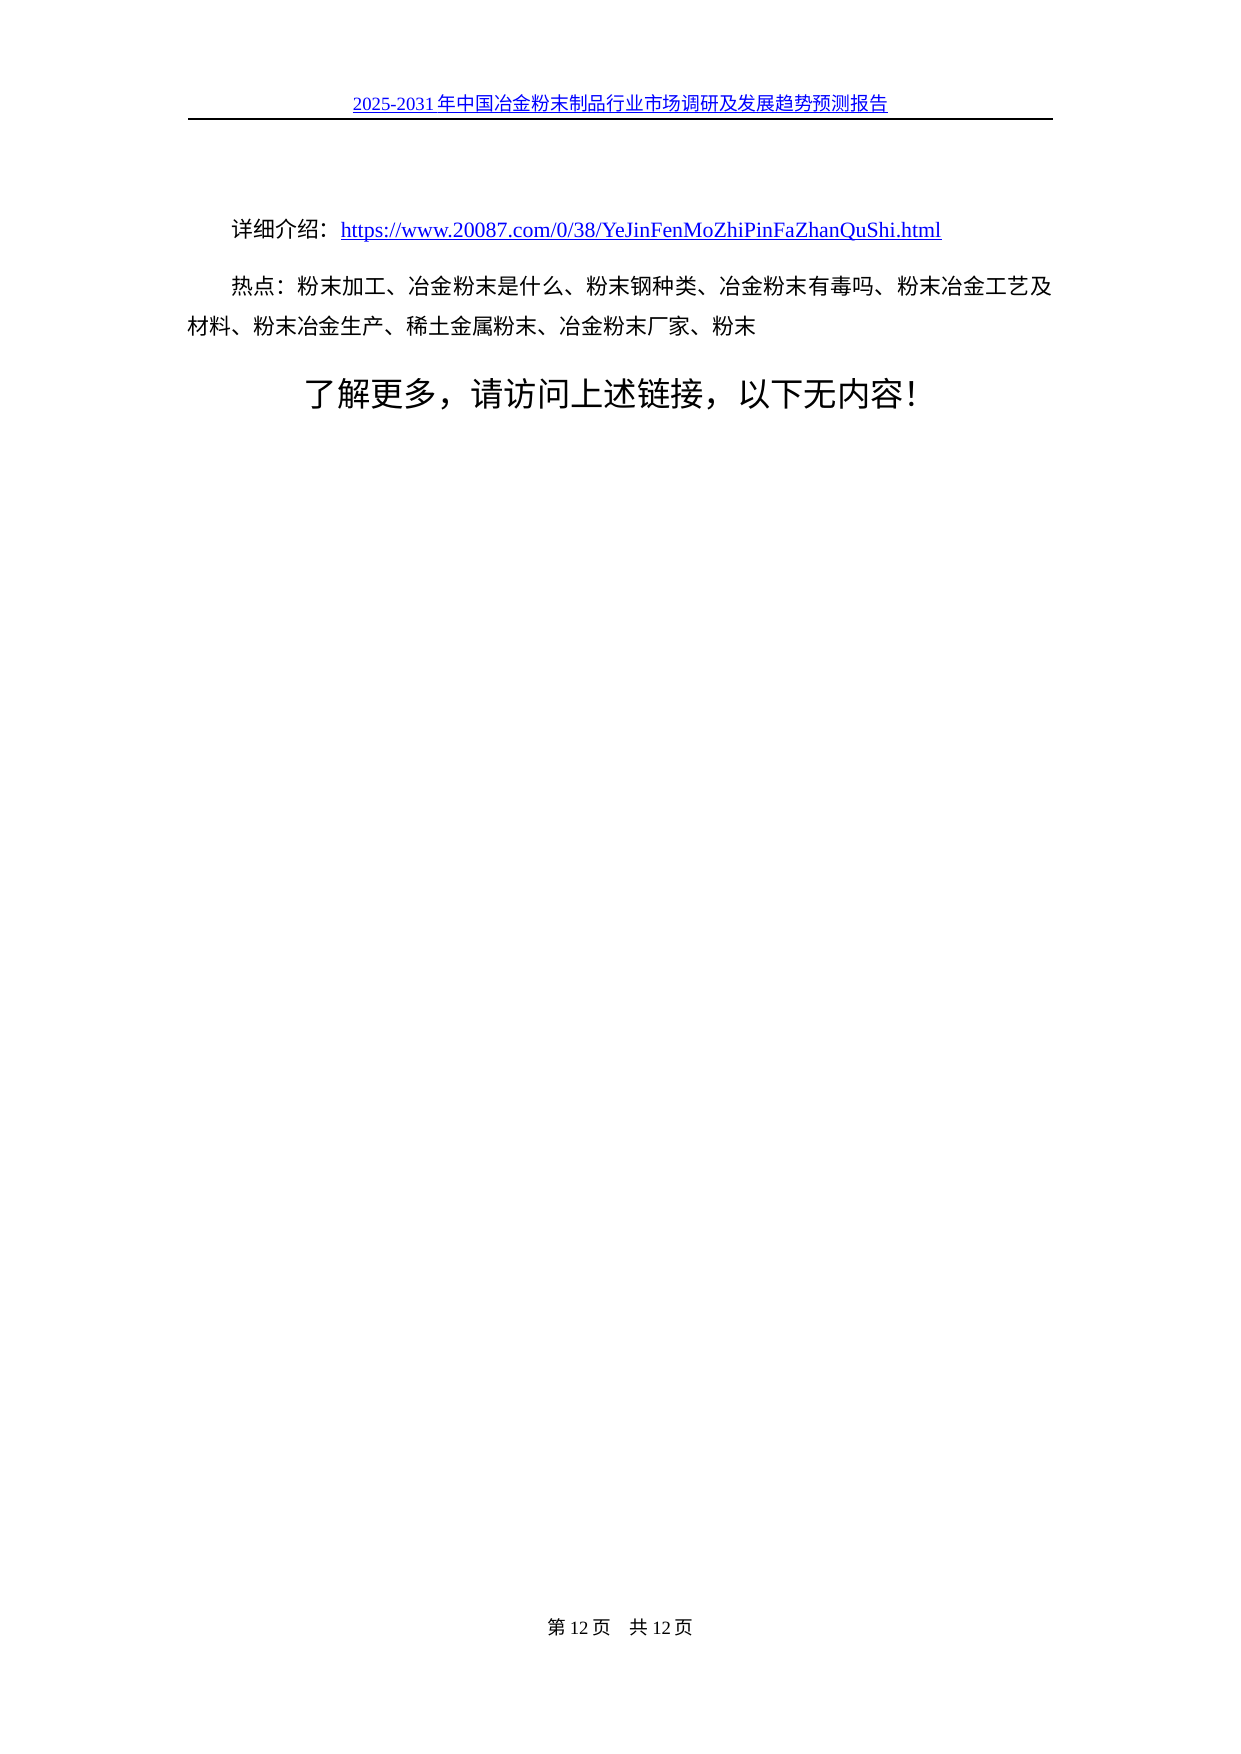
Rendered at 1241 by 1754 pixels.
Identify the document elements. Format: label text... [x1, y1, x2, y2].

title 了解更多，请访问上述链接，以下无内容！ [187, 359, 1053, 424]
text 详细介绍：https://www.20087.com/0/38/YeJinFenMoZhiPinFaZhanQuShi.html [187, 212, 1053, 244]
text 热点：粉末加工、冶金粉末是什么、粉末钢种类、冶金粉末有毒吗、粉末冶金工艺及材料、粉末冶金生产、稀土金属粉末、冶金粉末厂家、粉末 [187, 268, 1053, 341]
